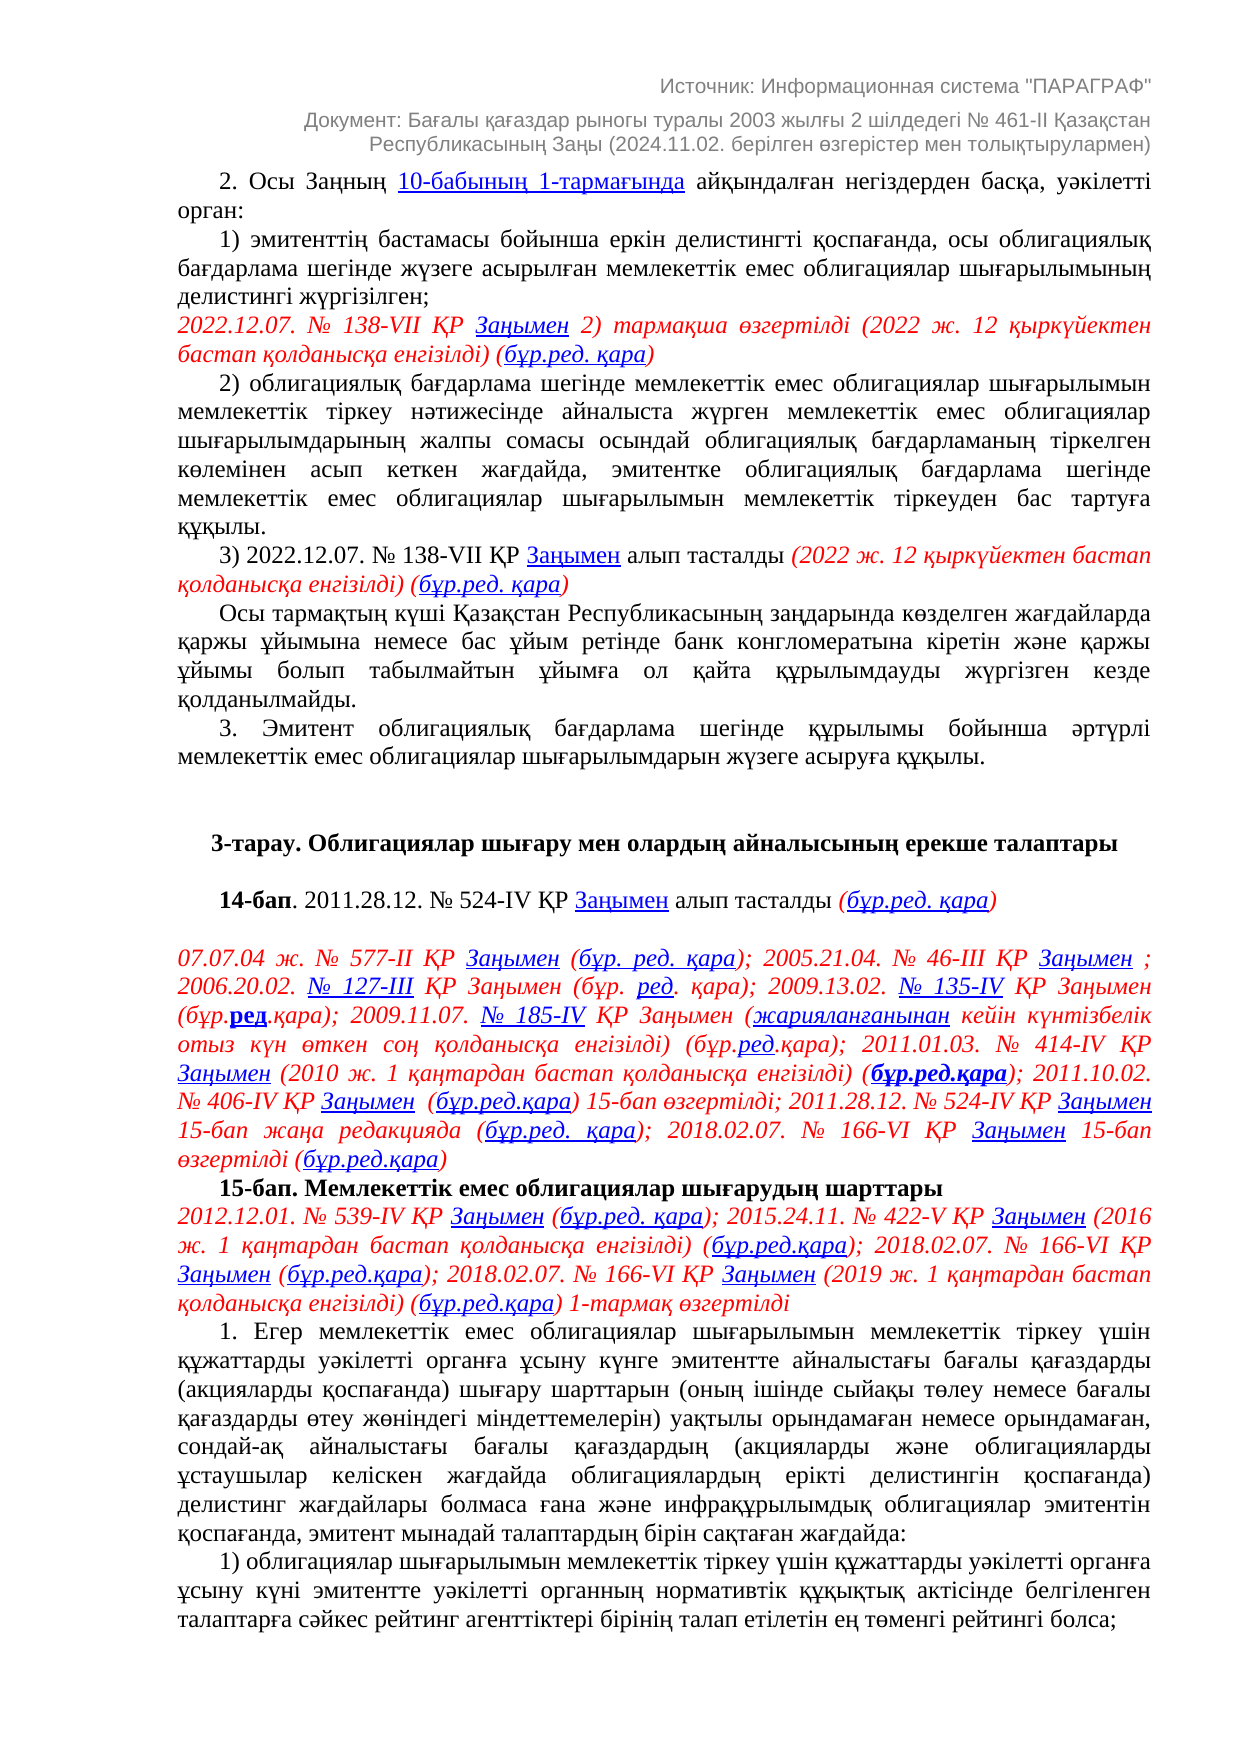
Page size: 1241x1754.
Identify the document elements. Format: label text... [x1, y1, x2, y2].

text 2) облигациялық бағдарлама шегінде мемлекеттік емес облигациялар шығарылымын мемлекеттік тіркеу нәтижесінде айналыста жүрген мемлекеттік емес облигациялар шығарылымдарының жалпы сомасы осындай облигациялық бағдарламаның тіркелген көлемінен асып кеткен жағдайда, эмитентке облигациялық бағдарлама шегінде мемлекеттік емес облигациялар шығарылымын мемлекеттік тіркеуден бас тартуға құқылы. [177, 368, 1152, 540]
text 2. Осы Заңның 10-бабының 1-тармағында айқындалған негіздерден басқа, уәкілетті орган: [177, 166, 1152, 224]
text 2012.12.01. № 539-ІV ҚР Заңымен (бұр.ред. қара); 2015.24.11. № 422-V ҚР Заңымен (2016 ж. 1 қаңтардан бастап қолданысқа енгізілді) (бұр.ред.қара); 2018.02.07. № 166-VI ҚР Заңымен (бұр.ред.қара); 2018.02.07. № 166-VI ҚР Заңымен (2019 ж. 1 қаңтардан бастап қолданысқа енгізілді) (бұр.ред.қара) 1-тармақ өзгертілді [177, 1201, 1152, 1316]
text 07.07.04 ж. № 577-II ҚР Заңымен (бұр. ред. қара); 2005.21.04. № 46-III ҚР Заңымен ; 2006.20.02. № 127-III ҚР Заңымен (бұр. ред. қара); 2009.13.02. № 135-IV ҚР Заңымен (бұр.ред.қара); 2009.11.07. № 185-IV ҚР Заңымен (жарияланғанынан кейін күнтізбелік отыз күн өткен соң қолданысқа енгізілді) (бұр.ред.қара); 2011.01.03. № 414-ІV ҚР Заңымен (2010 ж. 1 қаңтардан бастап қолданысқа енгізілді) (бұр.ред.қара); 2011.10.02. № 406-IV ҚР Заңымен (бұр.ред.қара) 15-бап өзгертілді; 2011.28.12. № 524-ІV ҚР Заңымен 15-бап жаңа редакцияда (бұр.ред. қара); 2018.02.07. № 166-VI ҚР Заңымен 15-бап өзгертілді (бұр.ред.қара) [177, 943, 1152, 1173]
text 2022.12.07. № 138-VІІ ҚР Заңымен 2) тармақша өзгертілді (2022 ж. 12 қыркүйектен бастап қолданысқа енгізілді) (бұр.ред. қара) [177, 310, 1152, 368]
text 14-бап. 2011.28.12. № 524-ІV ҚР Заңымен алып тасталды (бұр.ред. қара) [177, 885, 1152, 914]
text 15-бап. Мемлекеттік емес облигациялар шығарудың шарттары [177, 1173, 1152, 1201]
text 3-тарау. Облигациялар шығару мен олардың айналысының ерекше талаптары [177, 828, 1152, 856]
text 1) эмитенттің бастамасы бойынша еркін делистингті қоспағанда, осы облигациялық бағдарлама шегінде жүзеге асырылған мемлекеттік емес облигациялар шығарылымының делистингі жүргізілген; [177, 224, 1152, 310]
text 3) 2022.12.07. № 138-VІІ ҚР Заңымен алып тасталды (2022 ж. 12 қыркүйектен бастап қолданысқа енгізілді) (бұр.ред. қара) [177, 540, 1152, 598]
text Осы тармақтың күші Қазақстан Республикасының заңдарында көзделген жағдайларда қаржы ұйымына немесе бас ұйым ретінде банк конгломератына кіретін және қаржы ұйымы болып табылмайтын ұйымға ол қайта құрылымдауды жүргізген кезде қолданылмайды. [177, 598, 1152, 713]
text 1. Егер мемлекеттік емес облигациялар шығарылымын мемлекеттiк тiркеу үшiн құжаттарды уәкiлеттi органға ұсыну күнге эмитентте айналыстағы бағалы қағаздарды (акцияларды қоспағанда) шығару шарттарын (оның ішінде сыйақы төлеу немесе бағалы қағаздарды өтеу жөнiндегi мiндеттемелерiн) уақтылы орындамаған немесе орындамаған, сондай-ақ айналыстағы бағалы қағаздардың (акцияларды және облигацияларды ұстаушылар келіскен жағдайда облигациялардың ерікті делистингін қоспағанда) делистинг жағдайлары болмаса ғана және инфрақұрылымдық облигациялар эмитентiн қоспағанда, эмитент мынадай талаптардың бiрiн сақтаған жағдайда: [177, 1316, 1152, 1546]
text 3. Эмитент облигациялық бағдарлама шегінде құрылымы бойынша әртүрлі мемлекеттік емес облигациялар шығарылымдарын жүзеге асыруға құқылы. [177, 713, 1152, 770]
text 1) облигациялар шығарылымын мемлекеттiк тiркеу үшiн құжаттарды уәкiлеттi органға ұсыну күнi эмитентте уәкiлеттi органның нормативтiк құқықтық актiсiнде белгiленген талаптарға сәйкес рейтинг агенттiктерi бiрінiң талап етілетiн ең төменгi рейтингi болса; [177, 1546, 1152, 1633]
